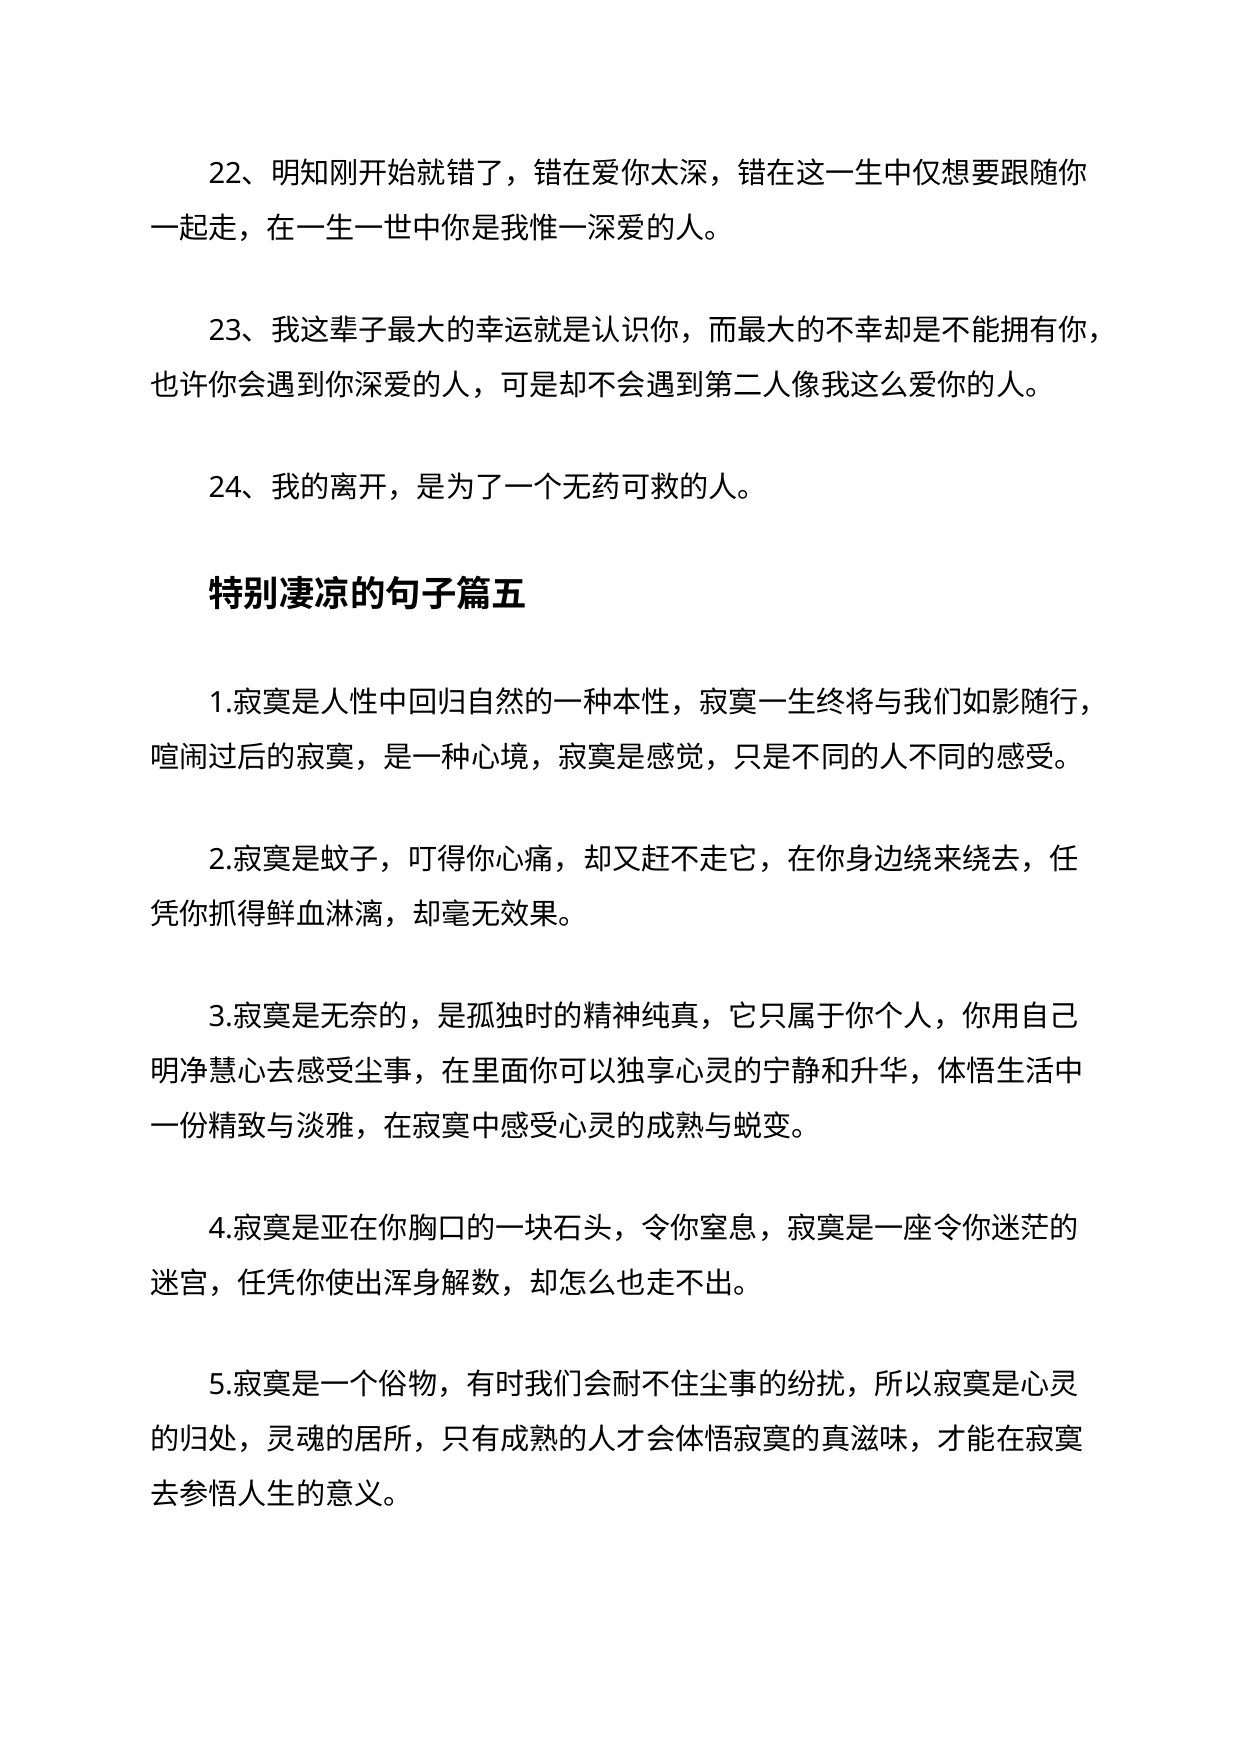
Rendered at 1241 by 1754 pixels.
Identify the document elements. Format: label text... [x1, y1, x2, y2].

text 1.寂寞是人性中回归自然的一种本性，寂寞一生终将与我们如影随行，喧闹过后的寂寞，是一种心境，寂寞是感觉，只是不同的人不同的感受。 [150, 679, 1090, 776]
text 3.寂寞是无奈的，是孤独时的精神纯真，它只属于你个人，你用自己明净慧心去感受尘事，在里面你可以独享心灵的宁静和升华，体悟生活中一份精致与淡雅，在寂寞中感受心灵的成熟与蜕变。 [150, 992, 1090, 1145]
text 4.寂寞是亚在你胸口的一块石头，令你窒息，寂寞是一座令你迷茫的迷宫，任凭你使出浑身解数，却怎么也走不出。 [150, 1204, 1090, 1301]
text 22、明知刚开始就错了，错在爱你太深，错在这一生中仅想要跟随你一起走，在一生一世中你是我惟一深爱的人。 [150, 150, 1090, 247]
text 5.寂寞是一个俗物，有时我们会耐不住尘事的纷扰，所以寂寞是心灵的归处，灵魂的居所，只有成熟的人才会体悟寂寞的真滋味，才能在寂寞去参悟人生的意义。 [150, 1361, 1090, 1513]
text 特别凄凉的句子篇五 [150, 566, 1090, 617]
text 23、我这辈子最大的幸运就是认识你，而最大的不幸却是不能拥有你，也许你会遇到你深爱的人，可是却不会遇到第二人像我这么爱你的人。 [150, 307, 1090, 404]
text 24、我的离开，是为了一个无药可救的人。 [150, 463, 1090, 506]
text 2.寂寞是蚊子，叮得你心痛，却又赶不走它，在你身边绕来绕去，任凭你抓得鲜血淋漓，却毫无效果。 [150, 836, 1090, 933]
